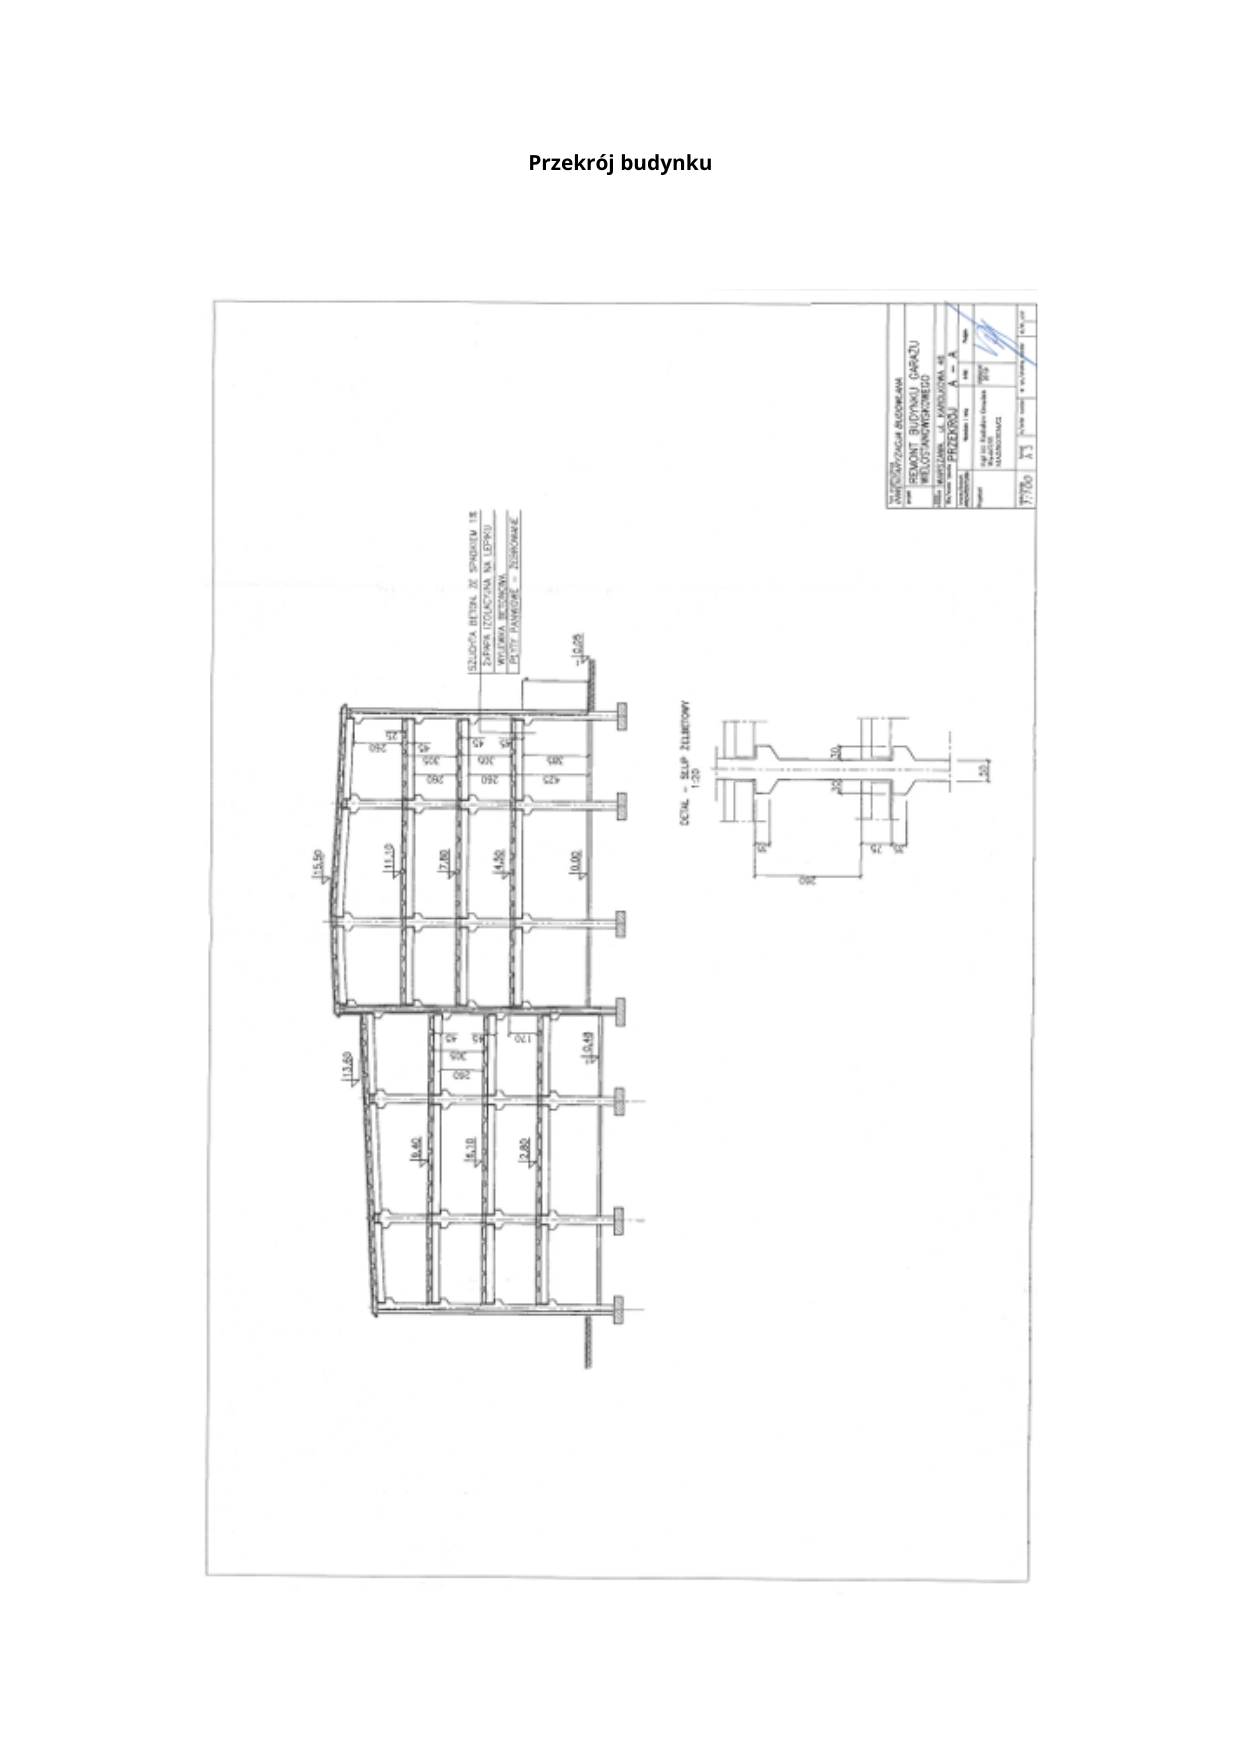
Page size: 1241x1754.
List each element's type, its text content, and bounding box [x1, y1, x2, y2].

text Przekrój budynku [148, 148, 1093, 176]
picture [202, 289, 1038, 1594]
